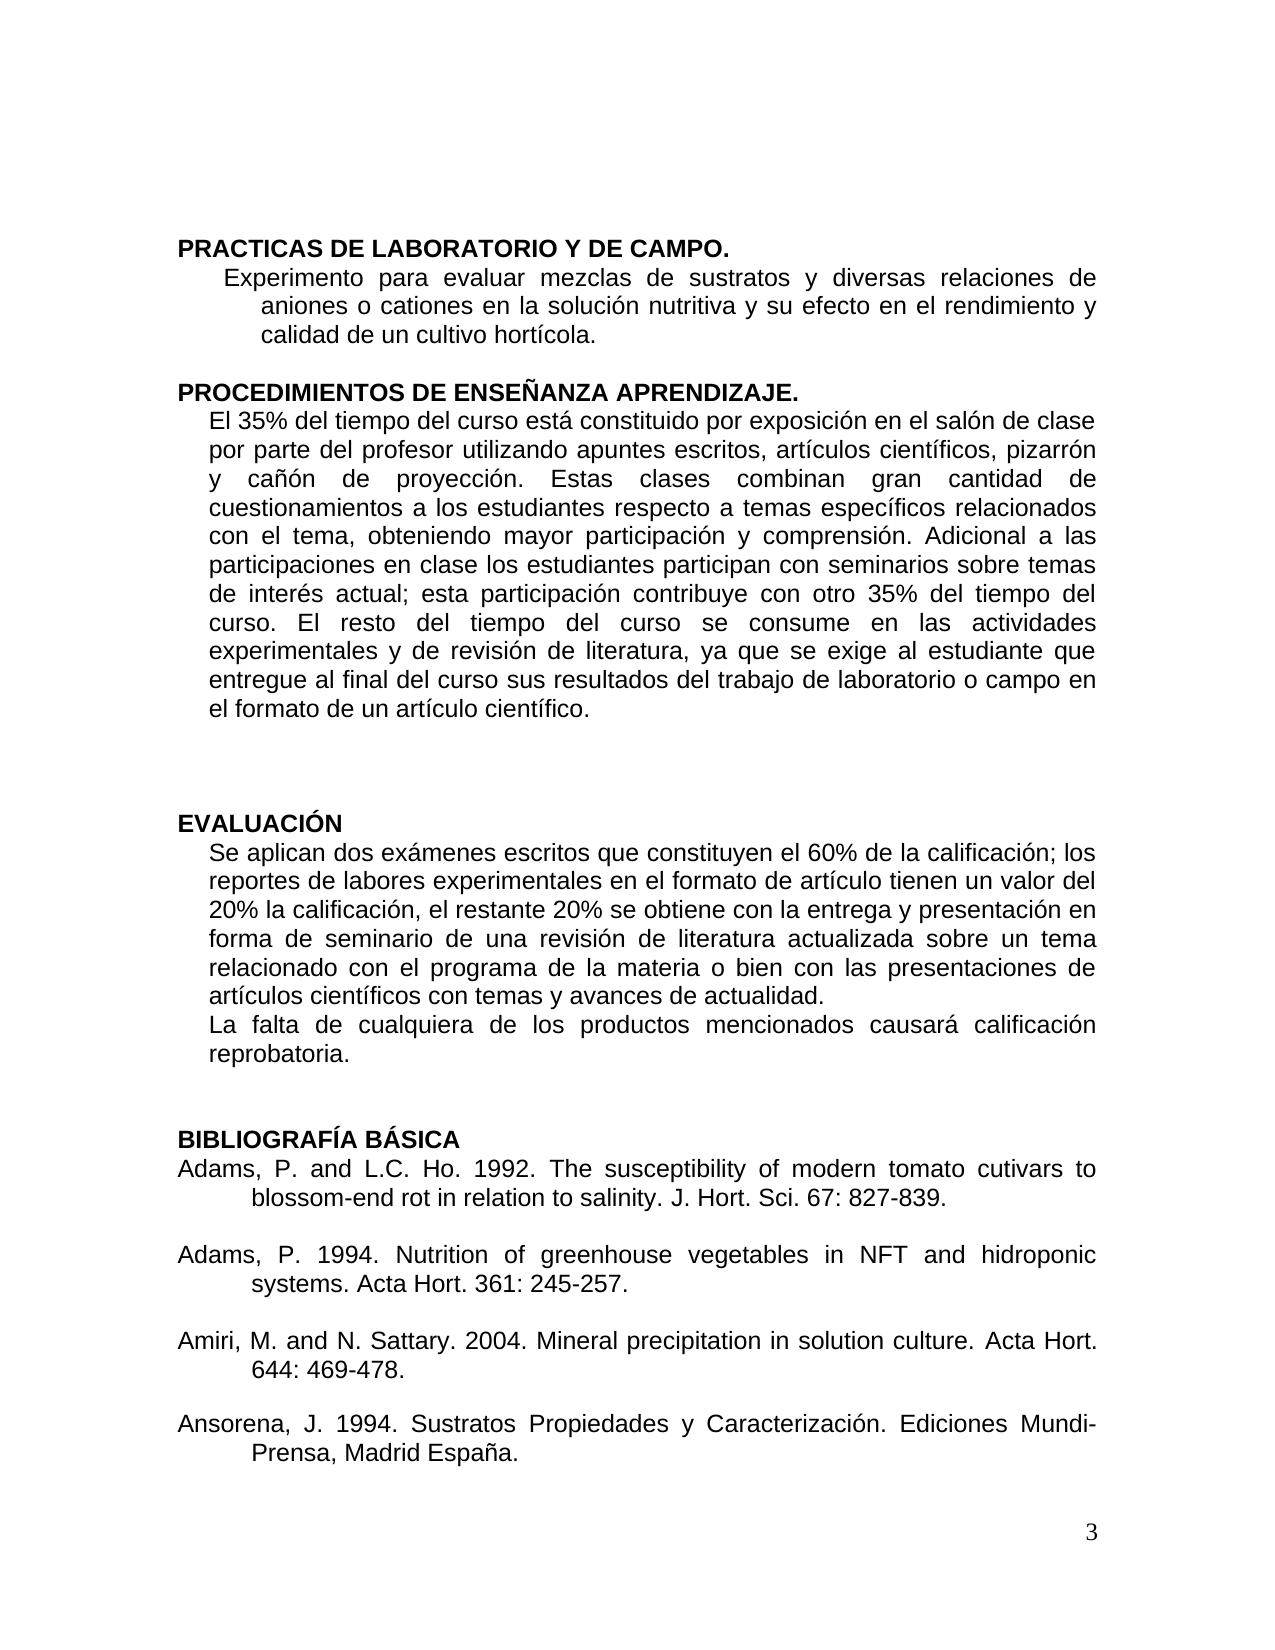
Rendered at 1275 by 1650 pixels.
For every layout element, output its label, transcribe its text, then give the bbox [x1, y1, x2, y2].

text Adams, P. 1994. Nutrition of greenhouse vegetables in NFT and hidroponic systems. Acta Hort. 361: 245-257. [177, 1240, 1098, 1298]
text PRACTICAS DE LABORATORIO Y DE CAMPO. [177, 234, 1098, 263]
text Experimento para evaluar mezclas de sustratos y diversas relaciones de aniones o cationes en la solución nutritiva y su efecto en el rendimiento y calidad de un cultivo hortícola. [208, 263, 1098, 349]
text Amiri, M. and N. Sattary. 2004. Mineral precipitation in solution culture. Acta Hort. 644: 469-478. [177, 1326, 1098, 1384]
text El 35% del tiempo del curso está constituido por exposición en el salón de clase por parte del profesor utilizando apuntes escritos, artículos científicos, pizarrón y cañón de proyección. Estas clases combinan gran cantidad de cuestionamientos a los estudiantes respecto a temas específicos relacionados con el tema, obteniendo mayor participación y comprensión. Adicional a las participaciones en clase los estudiantes participan con seminarios sobre temas de interés actual; esta participación contribuye con otro 35% del tiempo del curso. El resto del tiempo del curso se consume en las actividades experimentales y de revisión de literatura, ya que se exige al estudiante que entregue al final del curso sus resultados del trabajo de laboratorio o campo en el formato de un artículo científico. [208, 406, 1098, 723]
text PROCEDIMIENTOS DE ENSEÑANZA APRENDIZAJE. [177, 378, 1098, 406]
text Ansorena, J. 1994. Sustratos Propiedades y Caracterización. Ediciones Mundi-Prensa, Madrid España. [177, 1409, 1098, 1466]
text La falta de cualquiera de los productos mencionados causará calificación reprobatoria. [208, 1010, 1098, 1068]
text BIBLIOGRAFÍA BÁSICA [177, 1125, 1098, 1154]
text Adams, P. and L.C. Ho. 1992. The susceptibility of modern tomato cutivars to blossom-end rot in relation to salinity. J. Hort. Sci. 67: 827-839. [177, 1154, 1098, 1211]
text EVALUACIÓN [177, 809, 1098, 838]
text Se aplican dos exámenes escritos que constituyen el 60% de la calificación; los reportes de labores experimentales en el formato de artículo tienen un valor del 20% la calificación, el restante 20% se obtiene con la entrega y presentación en forma de seminario de una revisión de literatura actualizada sobre un tema relacionado con el programa de la materia o bien con las presentaciones de artículos científicos con temas y avances de actualidad. [208, 838, 1098, 1010]
